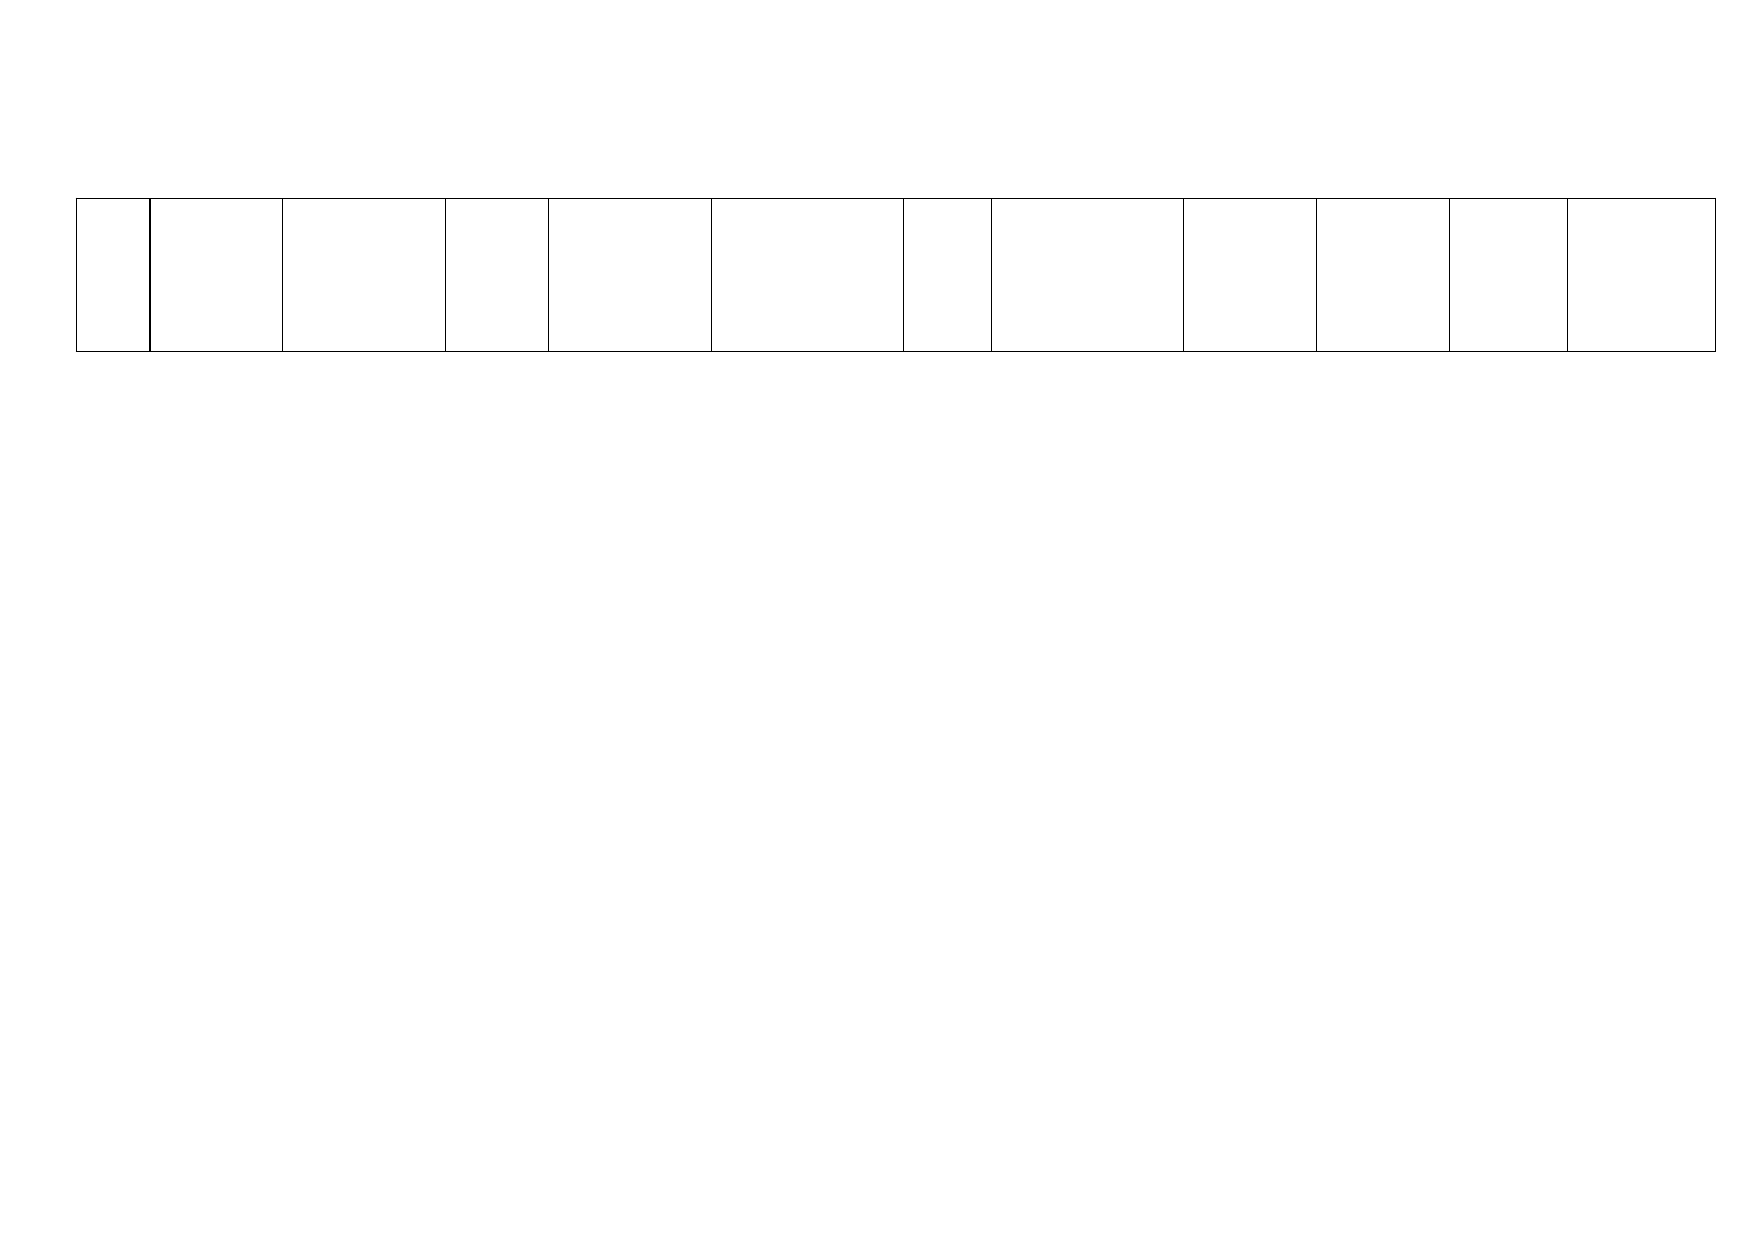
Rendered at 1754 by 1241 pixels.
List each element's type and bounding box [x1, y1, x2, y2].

table_cell [712, 199, 903, 351]
table_cell [283, 199, 445, 351]
table_cell [904, 199, 991, 351]
table_cell [1317, 199, 1449, 351]
table_cell [549, 199, 711, 351]
table_cell [77, 199, 149, 351]
table_cell [1450, 199, 1567, 351]
table_cell [992, 199, 1183, 351]
table_cell [1568, 199, 1715, 351]
table_cell [1184, 199, 1316, 351]
table_cell [446, 199, 548, 351]
table_cell [151, 199, 282, 351]
